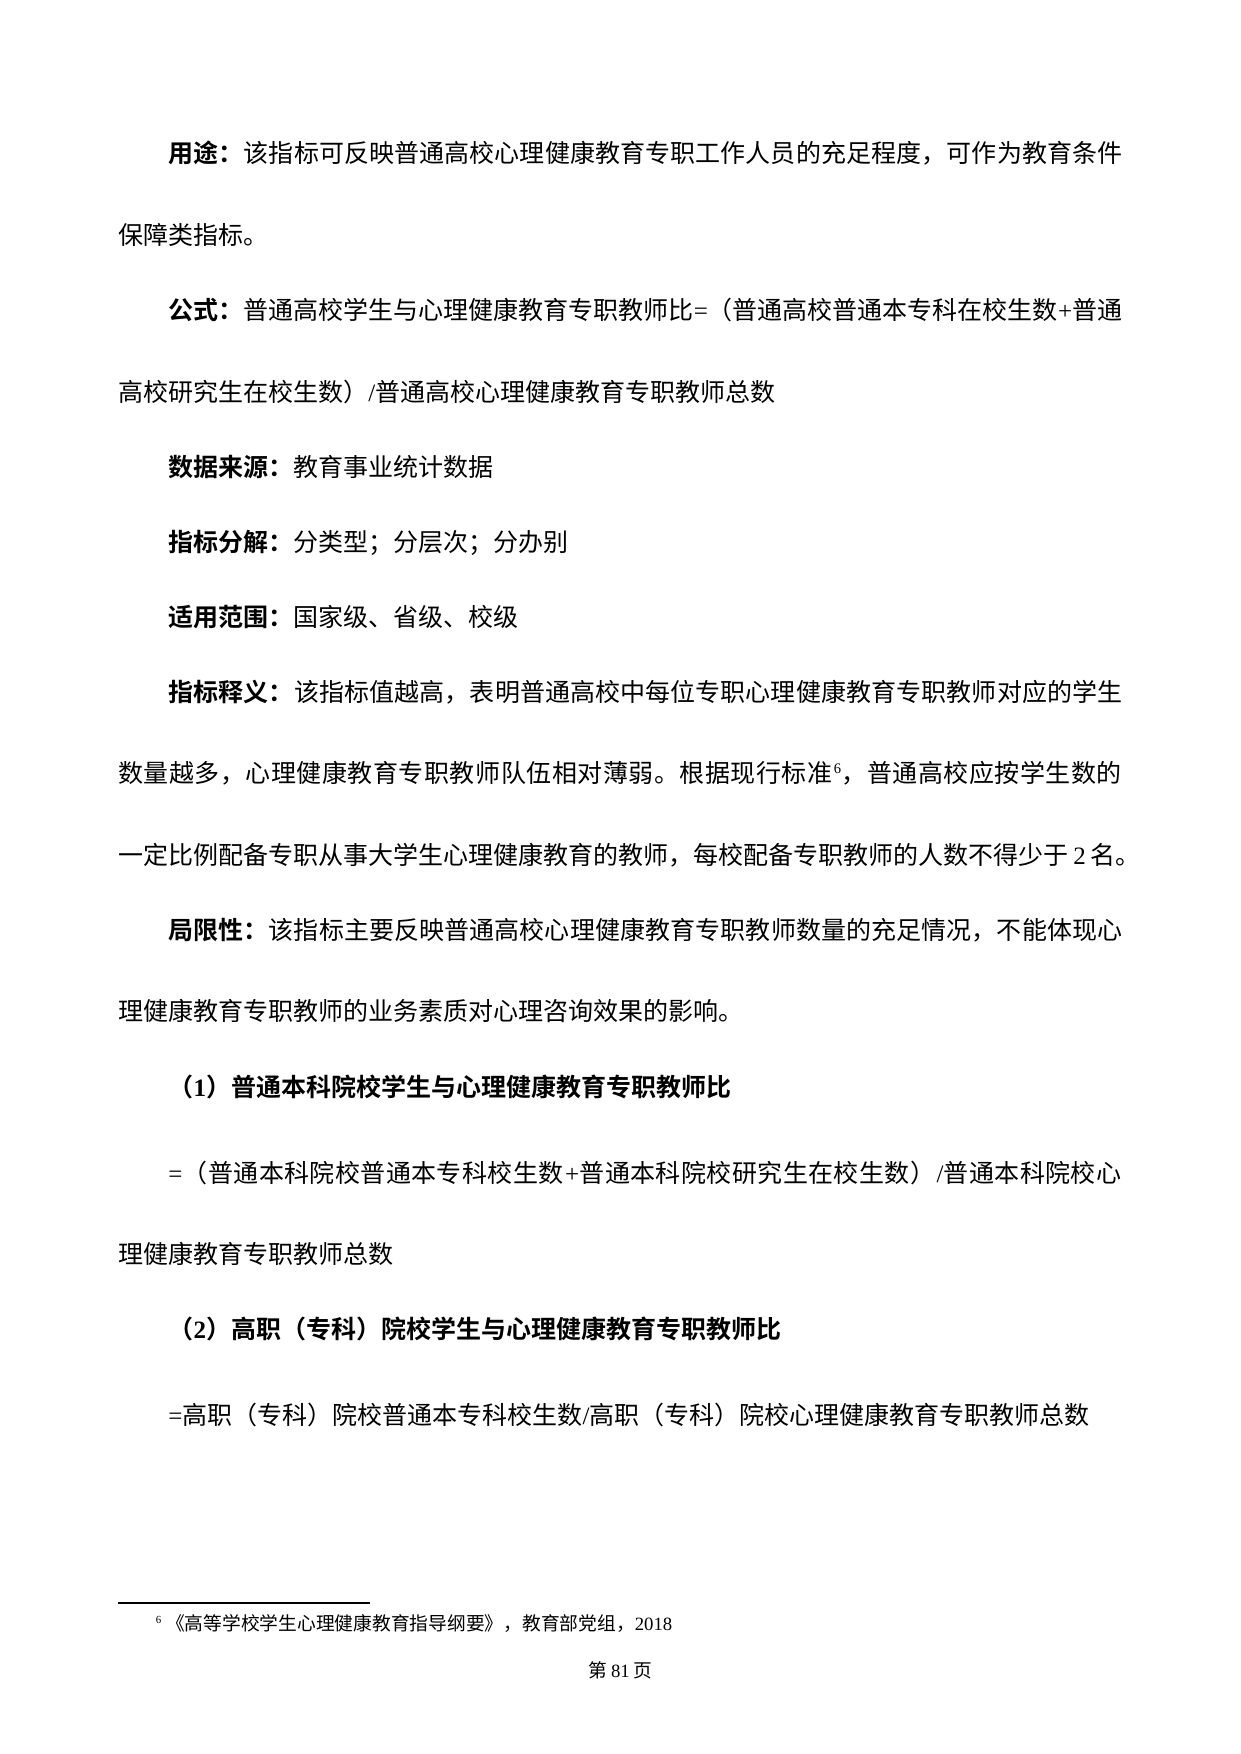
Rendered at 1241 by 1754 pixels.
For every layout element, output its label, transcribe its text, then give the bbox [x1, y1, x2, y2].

text =高职（专科）院校普通本专科校生数/高职（专科）院校心理健康教育专职教师总数 [118, 1380, 1122, 1448]
text 指标分解：分类型；分层次；分办别 [118, 506, 1122, 574]
text 指标释义：该指标值越高，表明普通高校中每位专职心理健康教育专职教师对应的学生数量越多，心理健康教育专职教师队伍相对薄弱。根据现行标准，普通高校应按学生数的一定比例配备专职从事大学生心理健康教育的教师，每校配备专职教师的人数不得少于2名。 [118, 657, 1122, 887]
text =（普通本科院校普通本专科校生数+普通本科院校研究生在校生数）/普通本科院校心理健康教育专职教师总数 [118, 1137, 1122, 1287]
subtitle （2）高职（专科）院校学生与心理健康教育专职教师比 [118, 1294, 1122, 1362]
text 数据来源：教育事业统计数据 [118, 431, 1122, 499]
text 适用范围：国家级、省级、校级 [118, 581, 1122, 649]
text 局限性：该指标主要反映普通高校心理健康教育专职教师数量的充足情况，不能体现心理健康教育专职教师的业务素质对心理咨询效果的影响。 [118, 894, 1122, 1044]
text 用途：该指标可反映普通高校心理健康教育专职工作人员的充足程度，可作为教育条件保障类指标。 [118, 118, 1122, 267]
text 公式：普通高校学生与心理健康教育专职教师比=（普通高校普通本专科在校生数+普通高校研究生在校生数）/普通高校心理健康教育专职教师总数 [118, 275, 1122, 424]
subtitle （1）普通本科院校学生与心理健康教育专职教师比 [118, 1051, 1122, 1119]
